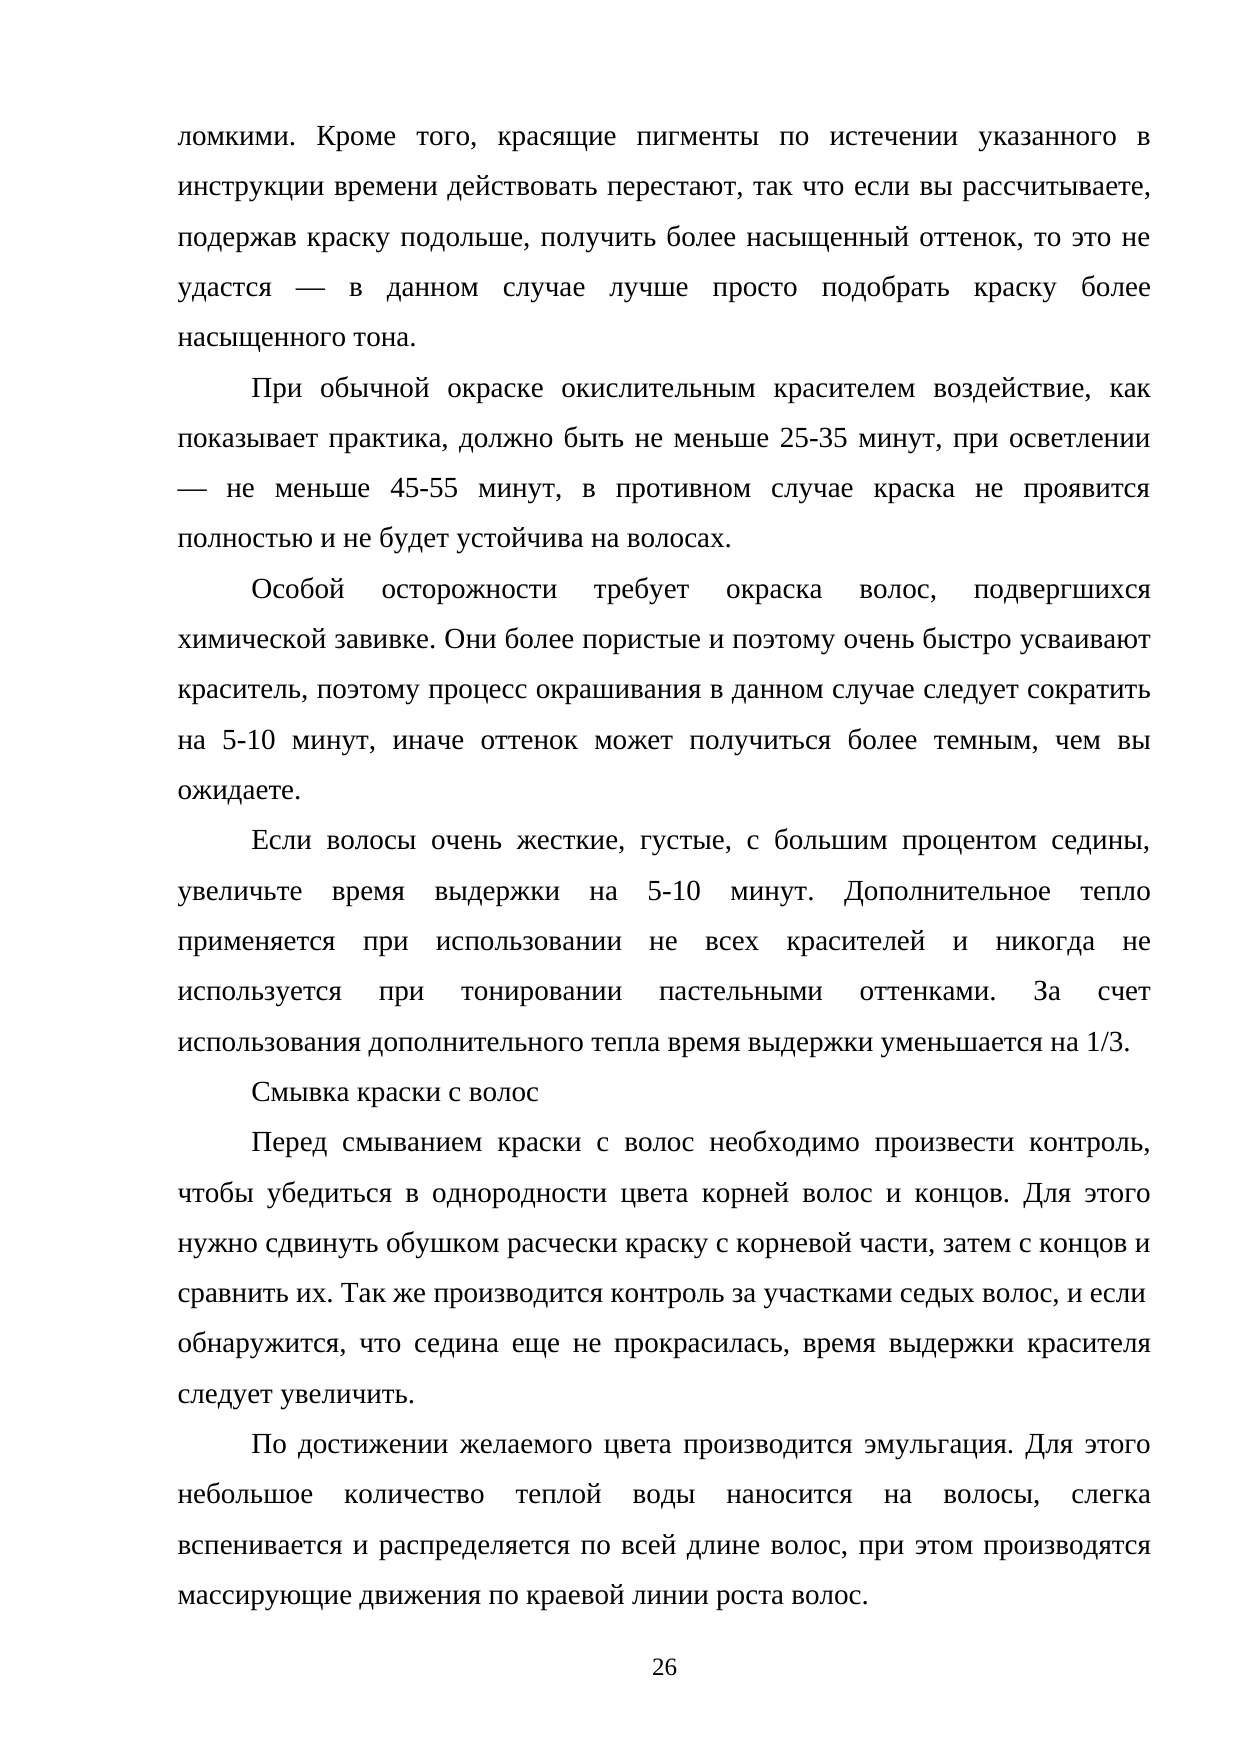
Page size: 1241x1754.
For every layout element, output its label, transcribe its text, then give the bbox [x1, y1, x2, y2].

text Перед смыванием краски с волос необходимо произвести контроль, чтобы убедиться в однородности цвета корней волос и концов. Для этого нужно сдвинуть обушком расчески краску с корневой части, затем с концов и сравнить их. Так же производится контроль за участками седых волос, и если [177, 1124, 1152, 1309]
text Если волосы очень жесткие, густые, с большим процентом седины, увеличьте время выдержки на 5-10 минут. Дополнительное тепло применяется при использовании не всех красителей и никогда не используется при тонировании пастельными оттенками. За счет использования дополнительного тепла время выдержки уменьшается на 1/3. [177, 822, 1152, 1057]
text обнаружится, что седина еще не прокрасилась, время выдержки красителя следует увеличить. [177, 1326, 1152, 1409]
text При обычной окраске окислительным красителем воздействие, как показывает практика, должно быть не меньше 25-35 минут, при осветлении — не меньше 45-55 минут, в противном случае краска не проявится полностью и не будет устойчива на волосах. [177, 370, 1152, 554]
text Смывка краски с волос [177, 1074, 1152, 1108]
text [177, 118, 1152, 353]
text По достижении желаемого цвета производится эмульгация. Для этого небольшое количество теплой воды наносится на волосы, слегка вспенивается и распределяется по всей длине волос, при этом производятся массирующие движения по краевой линии роста волос. [177, 1426, 1152, 1611]
text Особой осторожности требует окраска волос, подвергшихся химической завивке. Они более пористые и поэтому очень быстро усваивают краситель, поэтому процесс окрашивания в данном случае следует сократить на 5-10 минут, иначе оттенок может получиться более темным, чем вы ожидаете. [177, 571, 1152, 806]
